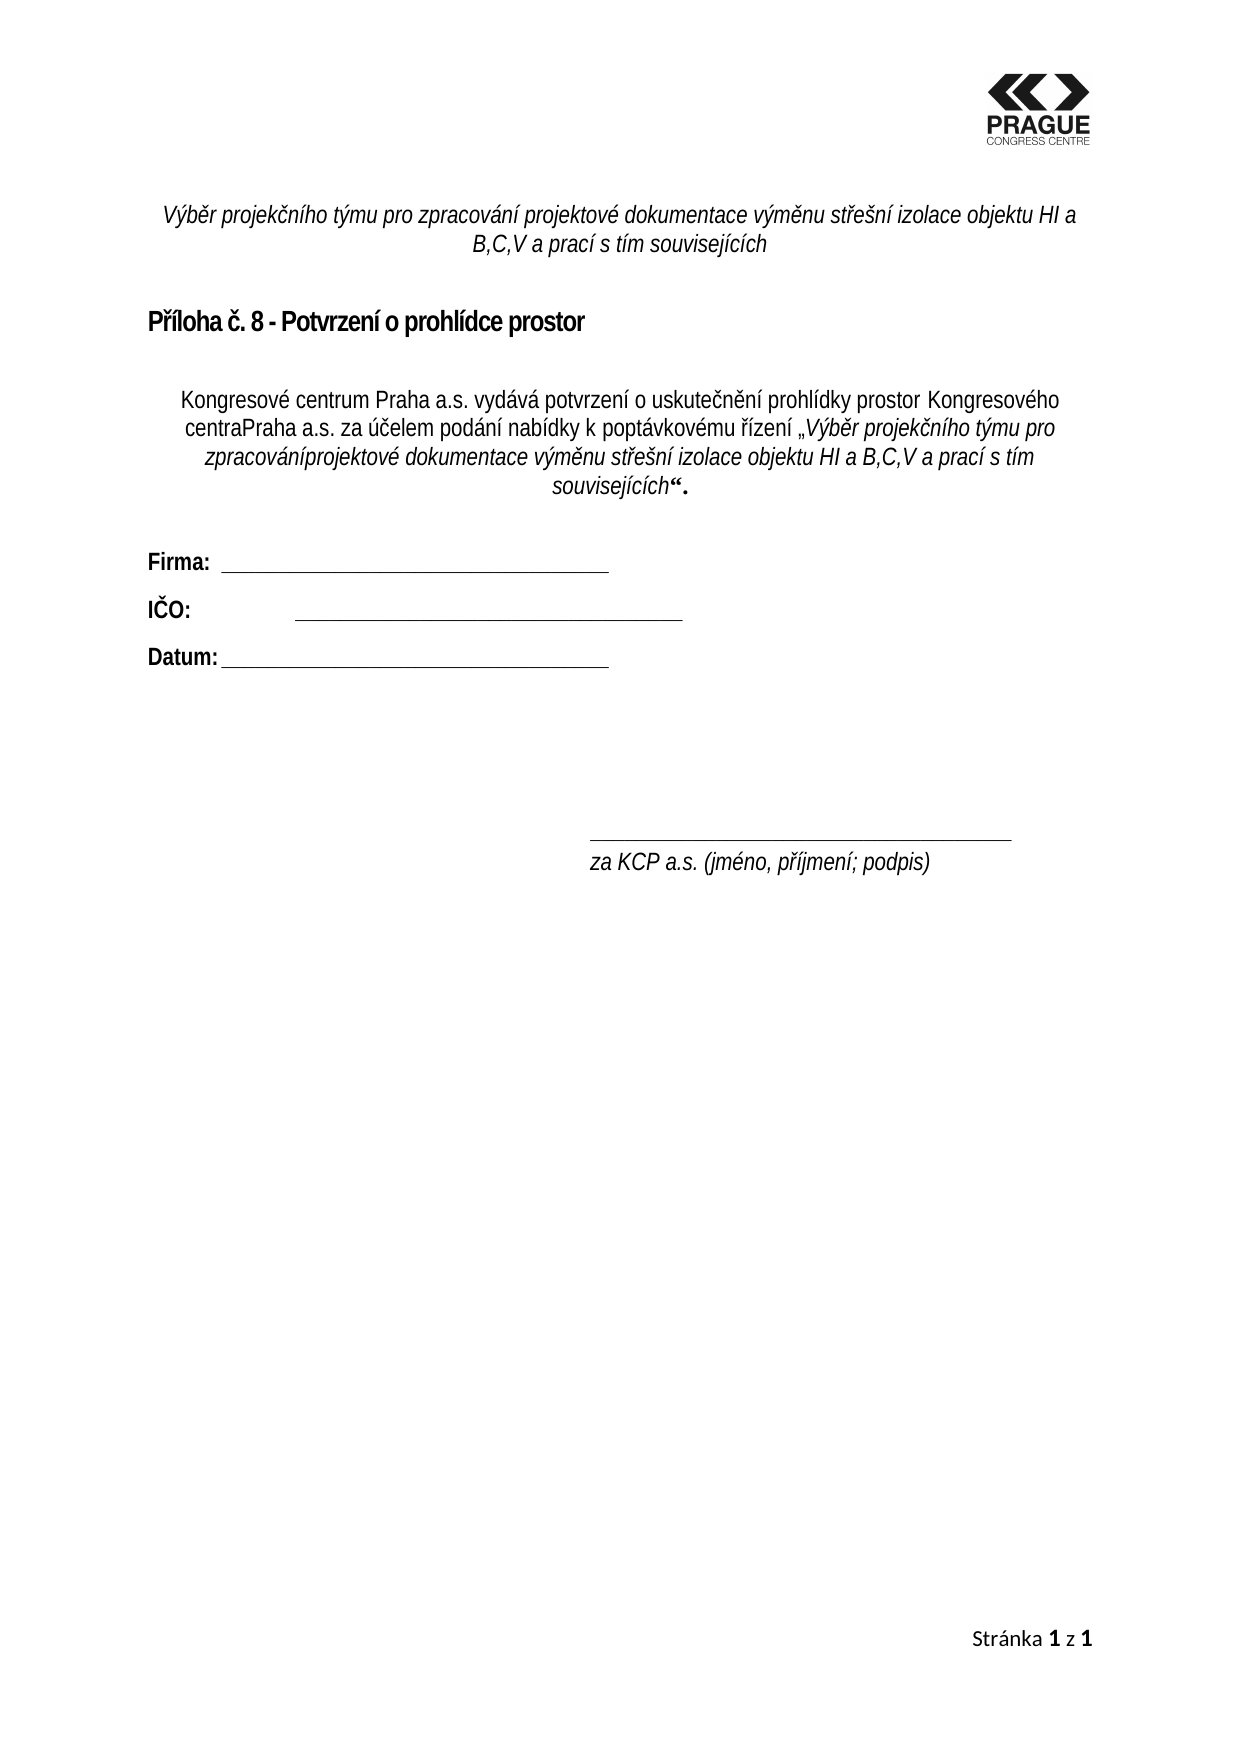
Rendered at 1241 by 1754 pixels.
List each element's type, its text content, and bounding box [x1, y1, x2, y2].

text IČO: __________________________________ [148, 595, 1093, 623]
text Výběr projekčního týmu pro zpracování projektové dokumentace výměnu střešní izolace objektu HI a B,C,V a prací s tím souvisejících [148, 200, 1093, 258]
title Příloha č. 8 - Potvrzení o prohlídce prostor [148, 304, 1093, 338]
text Kongresové centrum Praha a.s. vydává potvrzení o uskutečnění prohlídky prostor Kongresového centraPraha a.s. za účelem podání nabídky k poptávkovému řízení „Výběr projekčního týmu pro zpracováníprojektové dokumentace výměnu střešní izolace objektu HI a B,C,V a prací s tím souvisejících“. [148, 385, 1093, 499]
text _____________________________________ za KCP a.s. (jméno, příjmení; podpis) [148, 785, 1093, 875]
picture [985, 73, 1093, 146]
text Datum: __________________________________ [148, 642, 1093, 671]
text Firma: __________________________________ [148, 547, 1093, 576]
